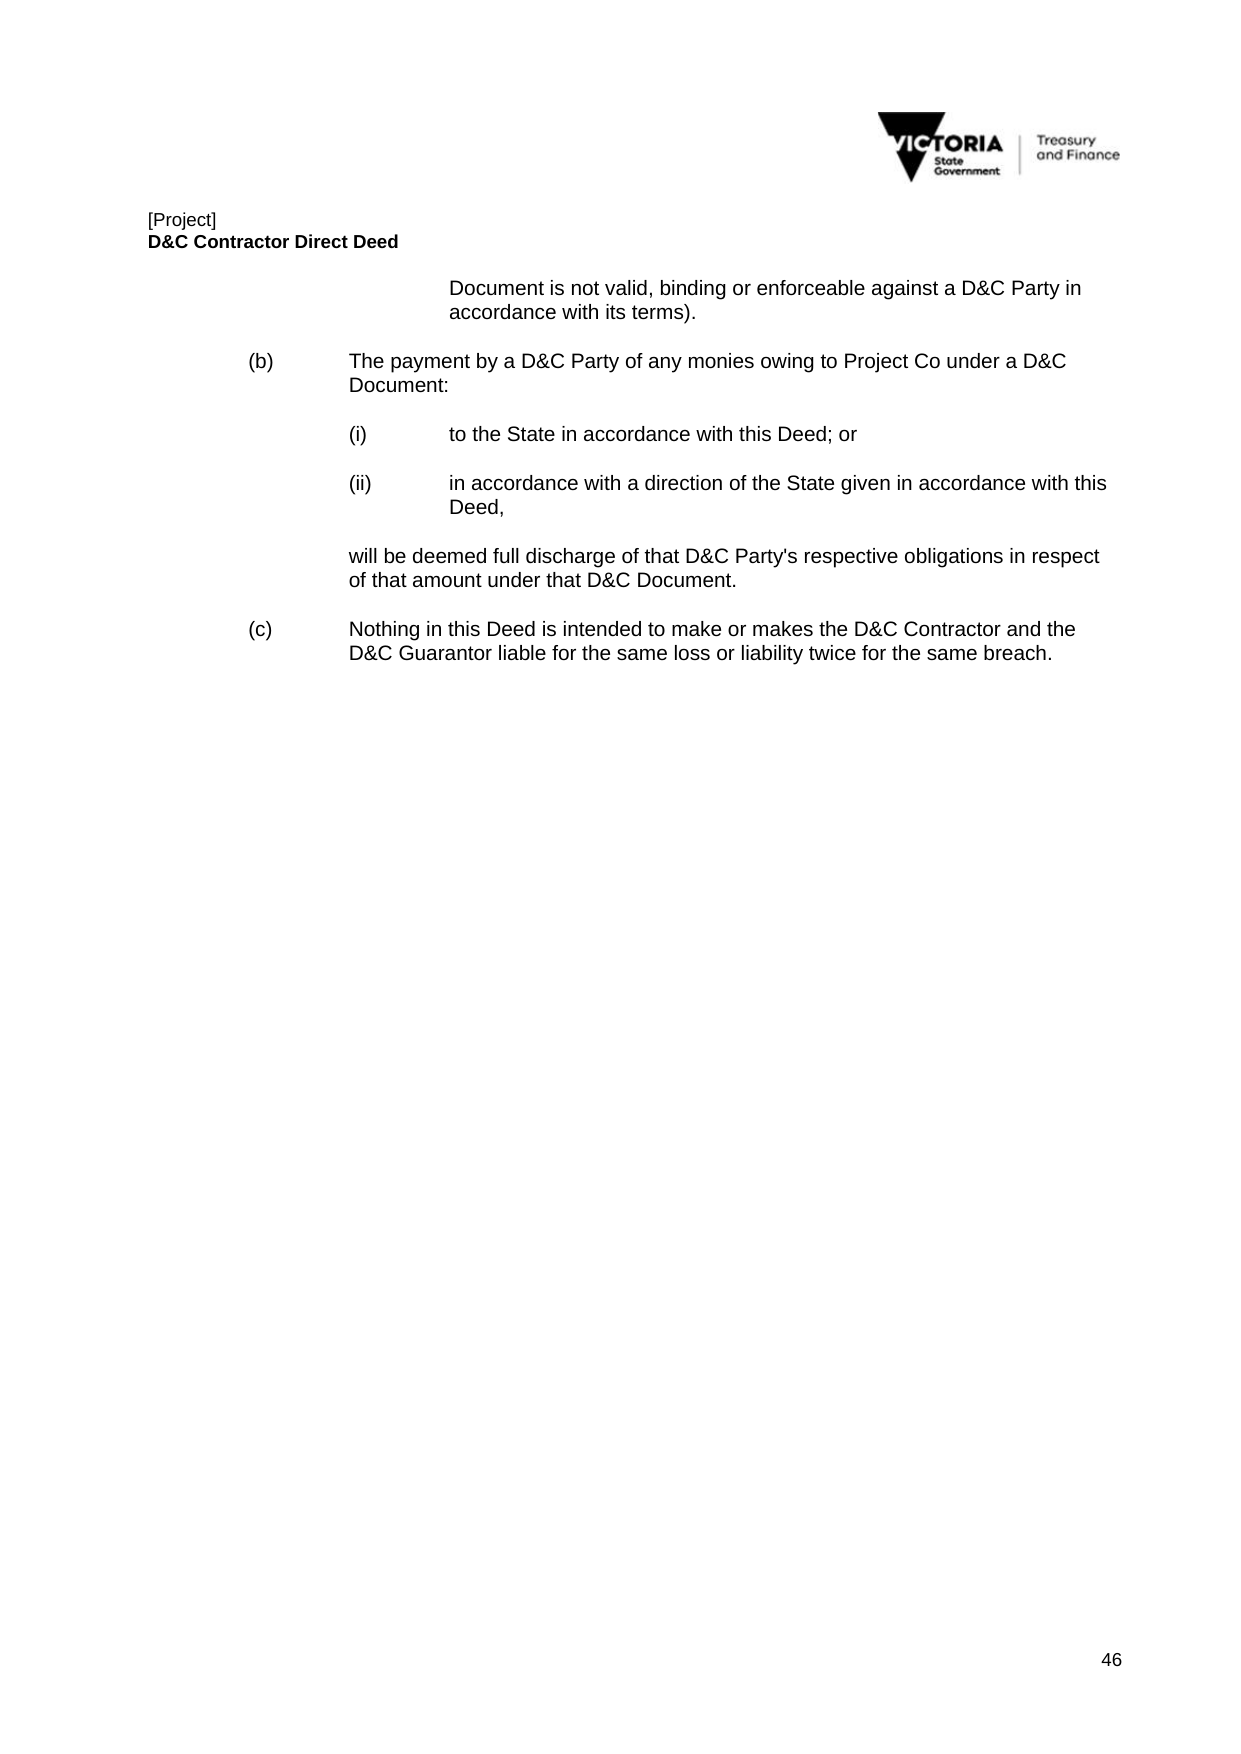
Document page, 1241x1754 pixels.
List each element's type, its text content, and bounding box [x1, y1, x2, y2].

subtitle will be deemed full discharge of that D&C Party's respective obligations in respect of that amount under that D&C Document. [348, 544, 1122, 592]
picture [877, 112, 1120, 184]
subtitle The payment by a D&C Party of any monies owing to Project Co under a D&C Document: [248, 349, 1122, 397]
subtitle in accordance with a direction of the State given in accordance with this Deed, [348, 471, 1122, 519]
subtitle to the State in accordance with this Deed; or [348, 422, 1122, 446]
subtitle Nothing in this Deed is intended to make or makes the D&C Contractor and the D&C Guarantor liable for the same loss or liability twice for the same breach. [248, 617, 1122, 665]
